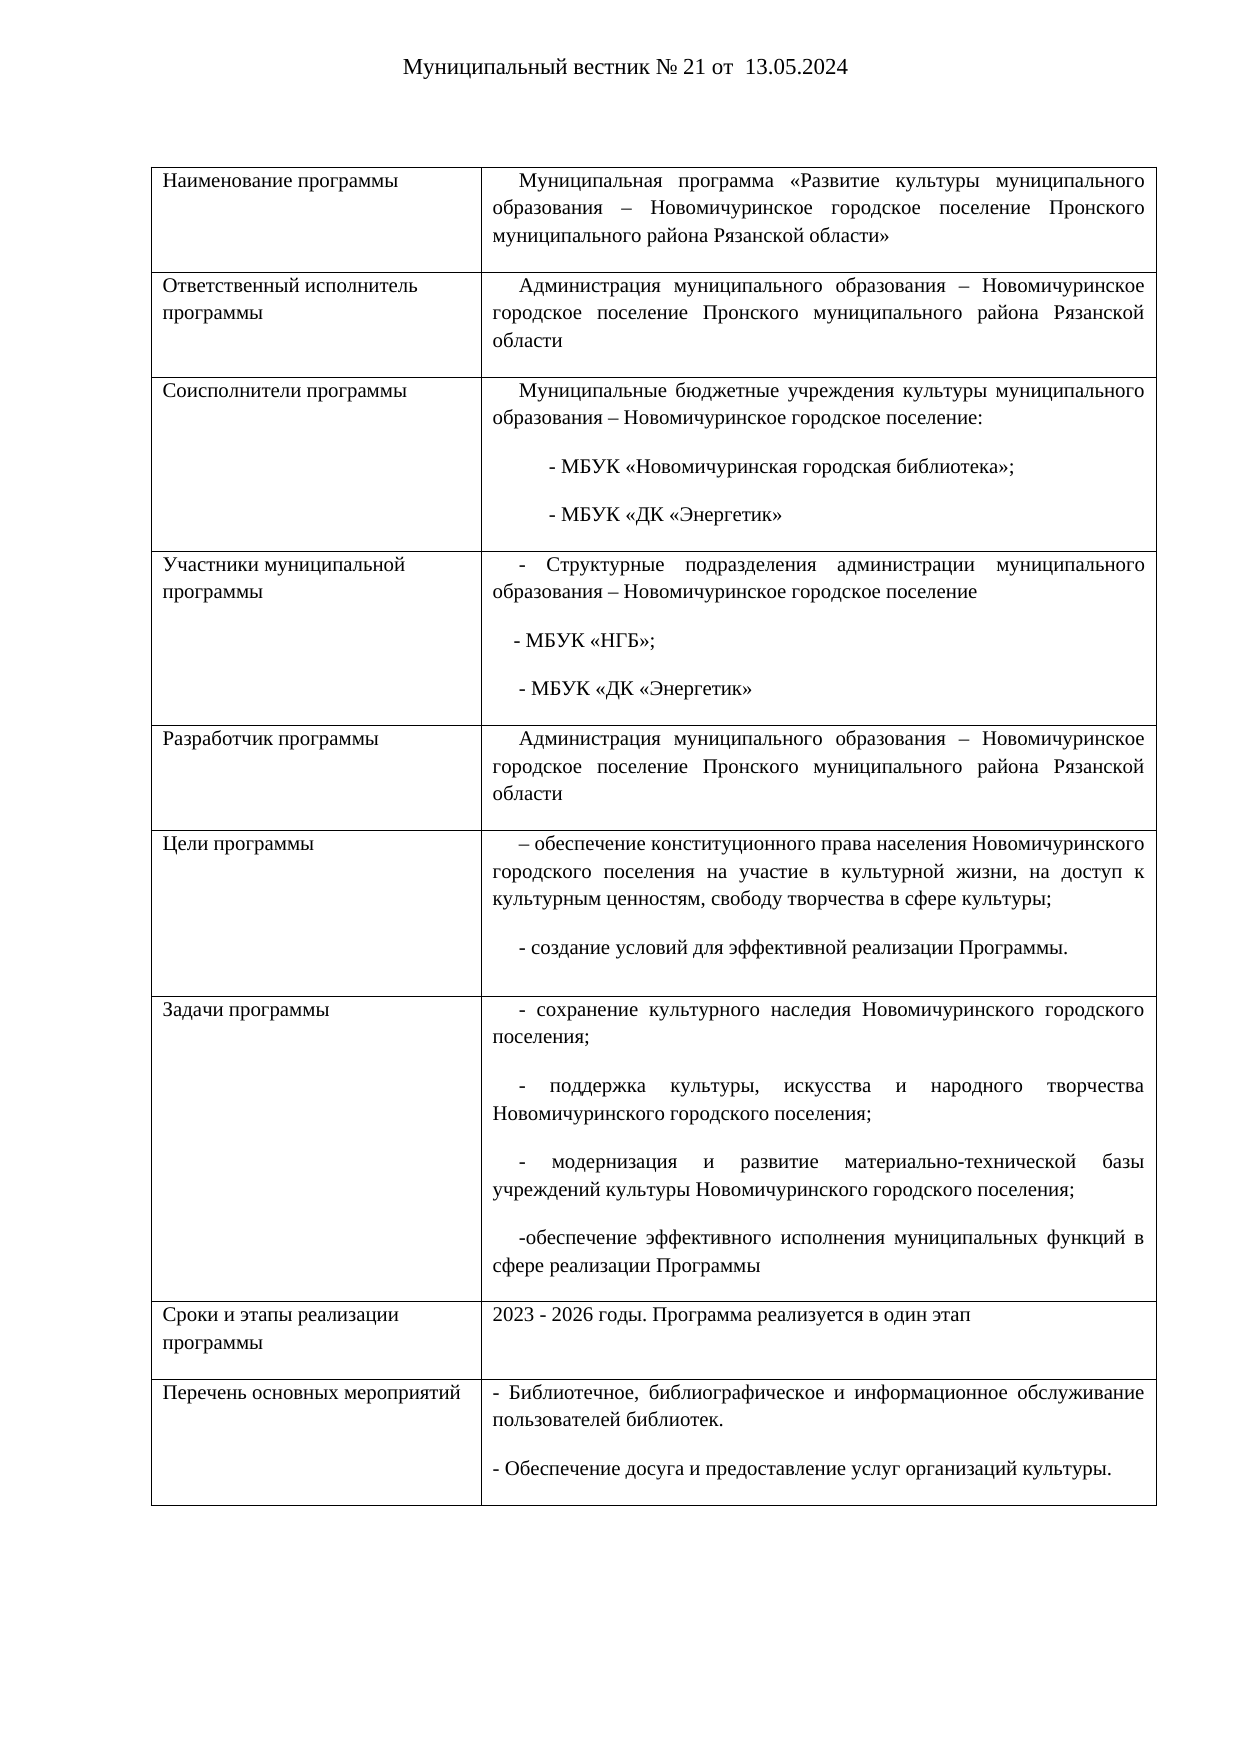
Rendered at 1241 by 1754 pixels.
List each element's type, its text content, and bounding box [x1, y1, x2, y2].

table_cell Перечень основных мероприятий [152, 1380, 481, 1504]
table_cell 2023 - 2026 годы. Программа реализуется в один этап [482, 1302, 1156, 1379]
table_cell Цели программы [152, 831, 481, 996]
table_cell Соисполнители программы [152, 378, 481, 551]
table_cell Участники муниципальной программы [152, 552, 481, 725]
table_cell Администрация муниципального образования – Новомичуринское городское поселение Пронского муниципального района Рязанской области [482, 273, 1156, 377]
table_header Наименование программы [152, 168, 481, 272]
table_cell Сроки и этапы реализации программы [152, 1302, 481, 1379]
table_cell – обеспечение конституционного права населения Новомичуринского городского поселения на участие в культурной жизни, на доступ к культурным ценностям, свободу творчества в сфере культуры; - создание условий для эффективной реализации Программы. [482, 831, 1156, 996]
table_cell Администрация муниципального образования – Новомичуринское городское поселение Пронского муниципального района Рязанской области [482, 726, 1156, 830]
table_cell - Структурные подразделения администрации муниципального образования – Новомичуринское городское поселение - МБУК «НГБ»; - МБУК «ДК «Энергетик» [482, 552, 1156, 725]
table_cell Муниципальные бюджетные учреждения культуры муниципального образования – Новомичуринское городское поселение: - МБУК «Новомичуринская городская библиотека»; - МБУК «ДК «Энергетик» [482, 378, 1156, 551]
table_cell Задачи программы [152, 997, 481, 1301]
table_cell - Библиотечное, библиографическое и информационное обслуживание пользователей библиотек. - Обеспечение досуга и предоставление услуг организаций культуры. [482, 1380, 1156, 1504]
table_cell Ответственный исполнитель программы [152, 273, 481, 377]
table_cell Разработчик программы [152, 726, 481, 830]
table_header Муниципальная программа «Развитие культуры муниципального образования – Новомичуринское городское поселение Пронского муниципального района Рязанской области» [482, 168, 1156, 272]
table_cell - сохранение культурного наследия Новомичуринского городского поселения; - поддержка культуры, искусства и народного творчества Новомичуринского городского поселения; - модернизация и развитие материально-технической базы учреждений культуры Новомичуринского городского поселения; -обеспечение эффективного исполнения муниципальных функций в сфере реализации Программы [482, 997, 1156, 1301]
